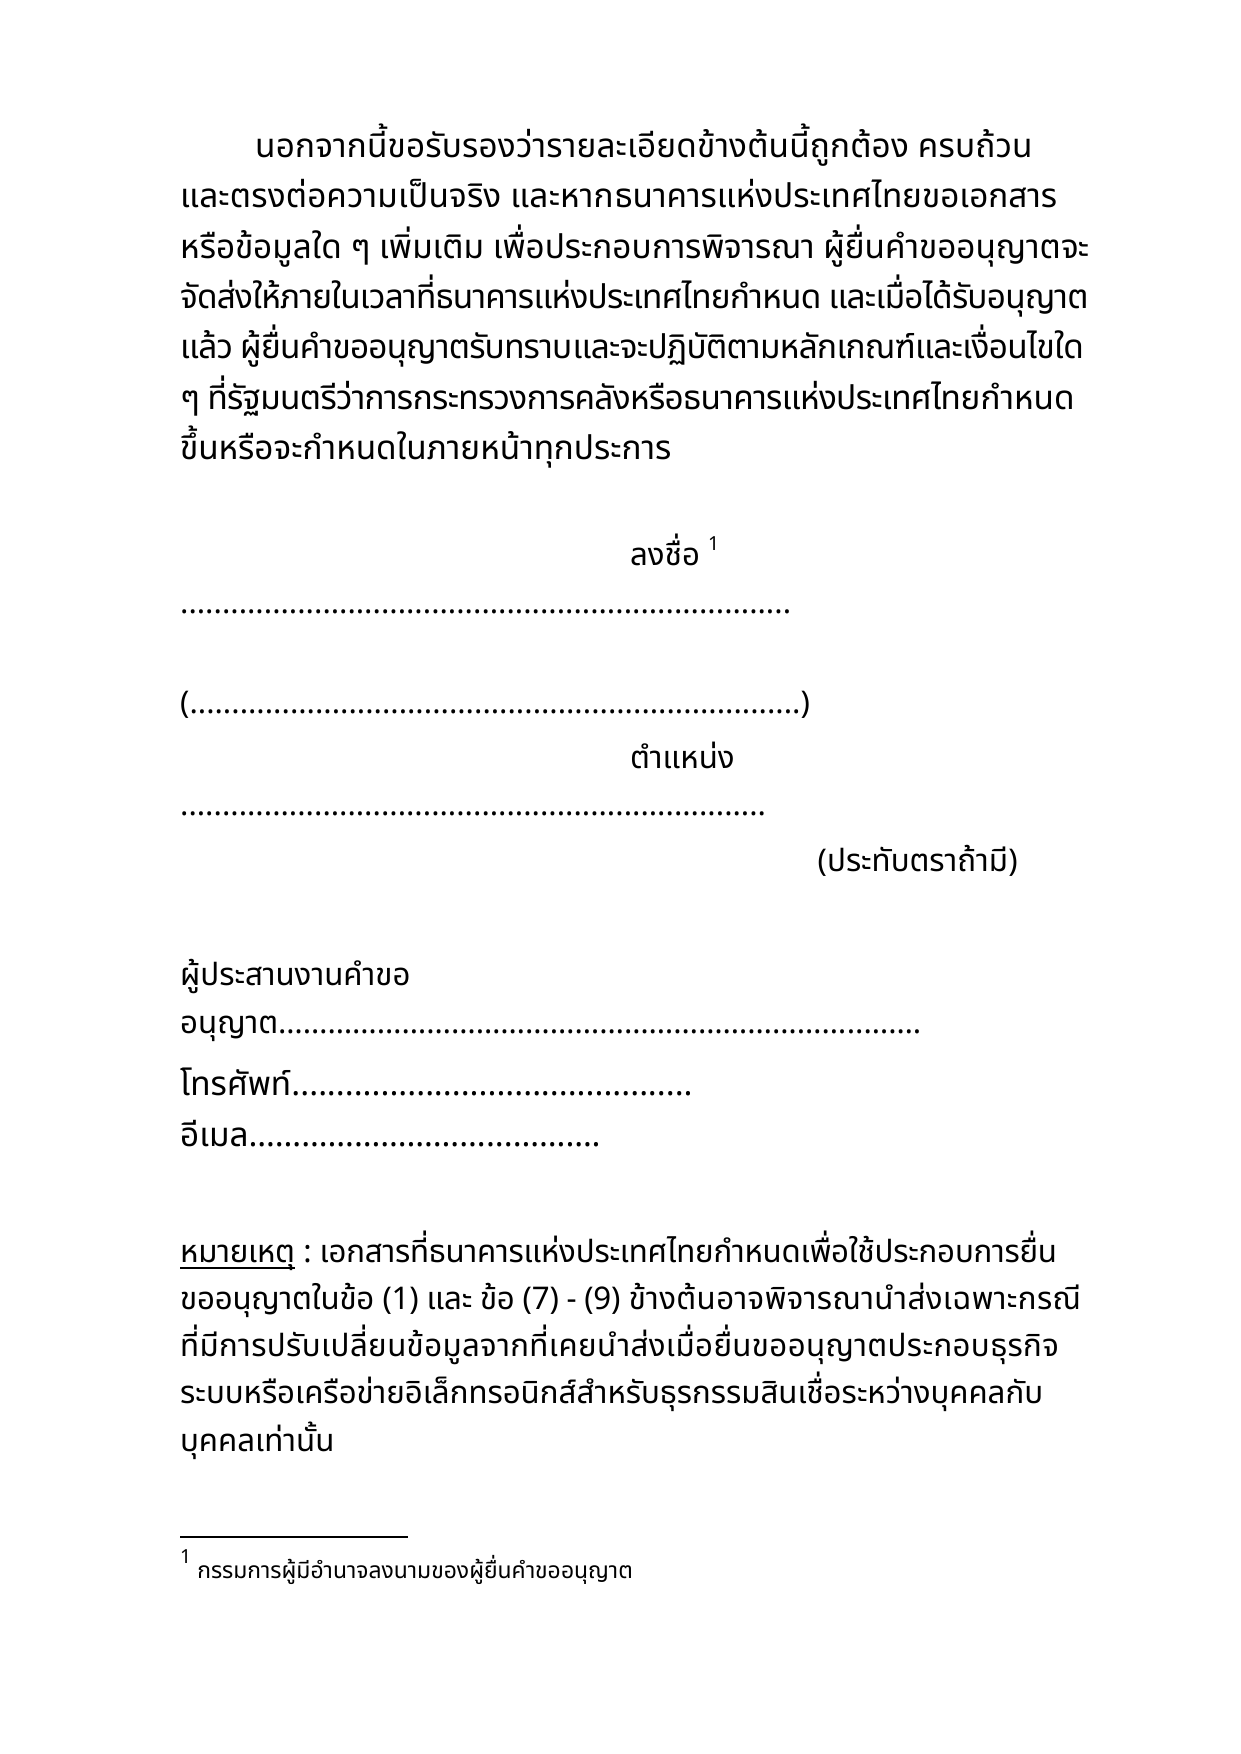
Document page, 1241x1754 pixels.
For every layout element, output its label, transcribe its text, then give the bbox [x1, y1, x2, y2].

text หมายเหตุ : เอกสารที่ธนาคารแห่งประเทศไทยกำหนดเพื่อใช้ประกอบการยื่นขออนุญาตในข้อ (1) และ ข้อ (7) - (9) ข้างต้นอาจพิจารณานำส่งเฉพาะกรณีที่มีการปรับเปลี่ยนข้อมูลจากที่เคยนำส่งเมื่อยื่นขออนุญาตประกอบธุรกิจระบบหรือเครือข่ายอิเล็กทรอนิกส์สำหรับธุรกรรมสินเชื่อระหว่างบุคคลกับบุคคลเท่านั้น [180, 1229, 1090, 1465]
text (.........................................................................) [180, 635, 1090, 723]
text ลงชื่อ ......................................................................... [180, 530, 1090, 622]
text ตำแหน่ง ...................................................................... [180, 735, 1090, 825]
text โทรศัพท์............................................. อีเมล………………………...………. [180, 1060, 1090, 1161]
text ผู้ประสานงานคำขออนุญาต……………………………………………………………..……. [180, 953, 1090, 1047]
text (ประทับตราถ้ามี) [180, 837, 1090, 885]
text นอกจากนี้ขอรับรองว่ารายละเอียดข้างต้นนี้ถูกต้อง ครบถ้วน และตรงต่อความเป็นจริง และหากธนาคารแห่งประเทศไทยขอเอกสารหรือข้อมูลใด ๆ เพิ่มเติม เพื่อประกอบการพิจารณา ผู้ยื่นคำขออนุญาตจะจัดส่งให้ภายในเวลาที่ธนาคารแห่งประเทศไทยกำหนด และเมื่อได้รับอนุญาตแล้ว ผู้ยื่นคำขออนุญาตรับทราบและจะปฏิบัติตามหลักเกณฑ์และเงื่อนไขใด ๆ ที่รัฐมนตรีว่าการกระทรวงการคลังหรือธนาคารแห่งประเทศไทยกำหนดขึ้นหรือจะกำหนดในภายหน้าทุกประการ [180, 122, 1090, 475]
